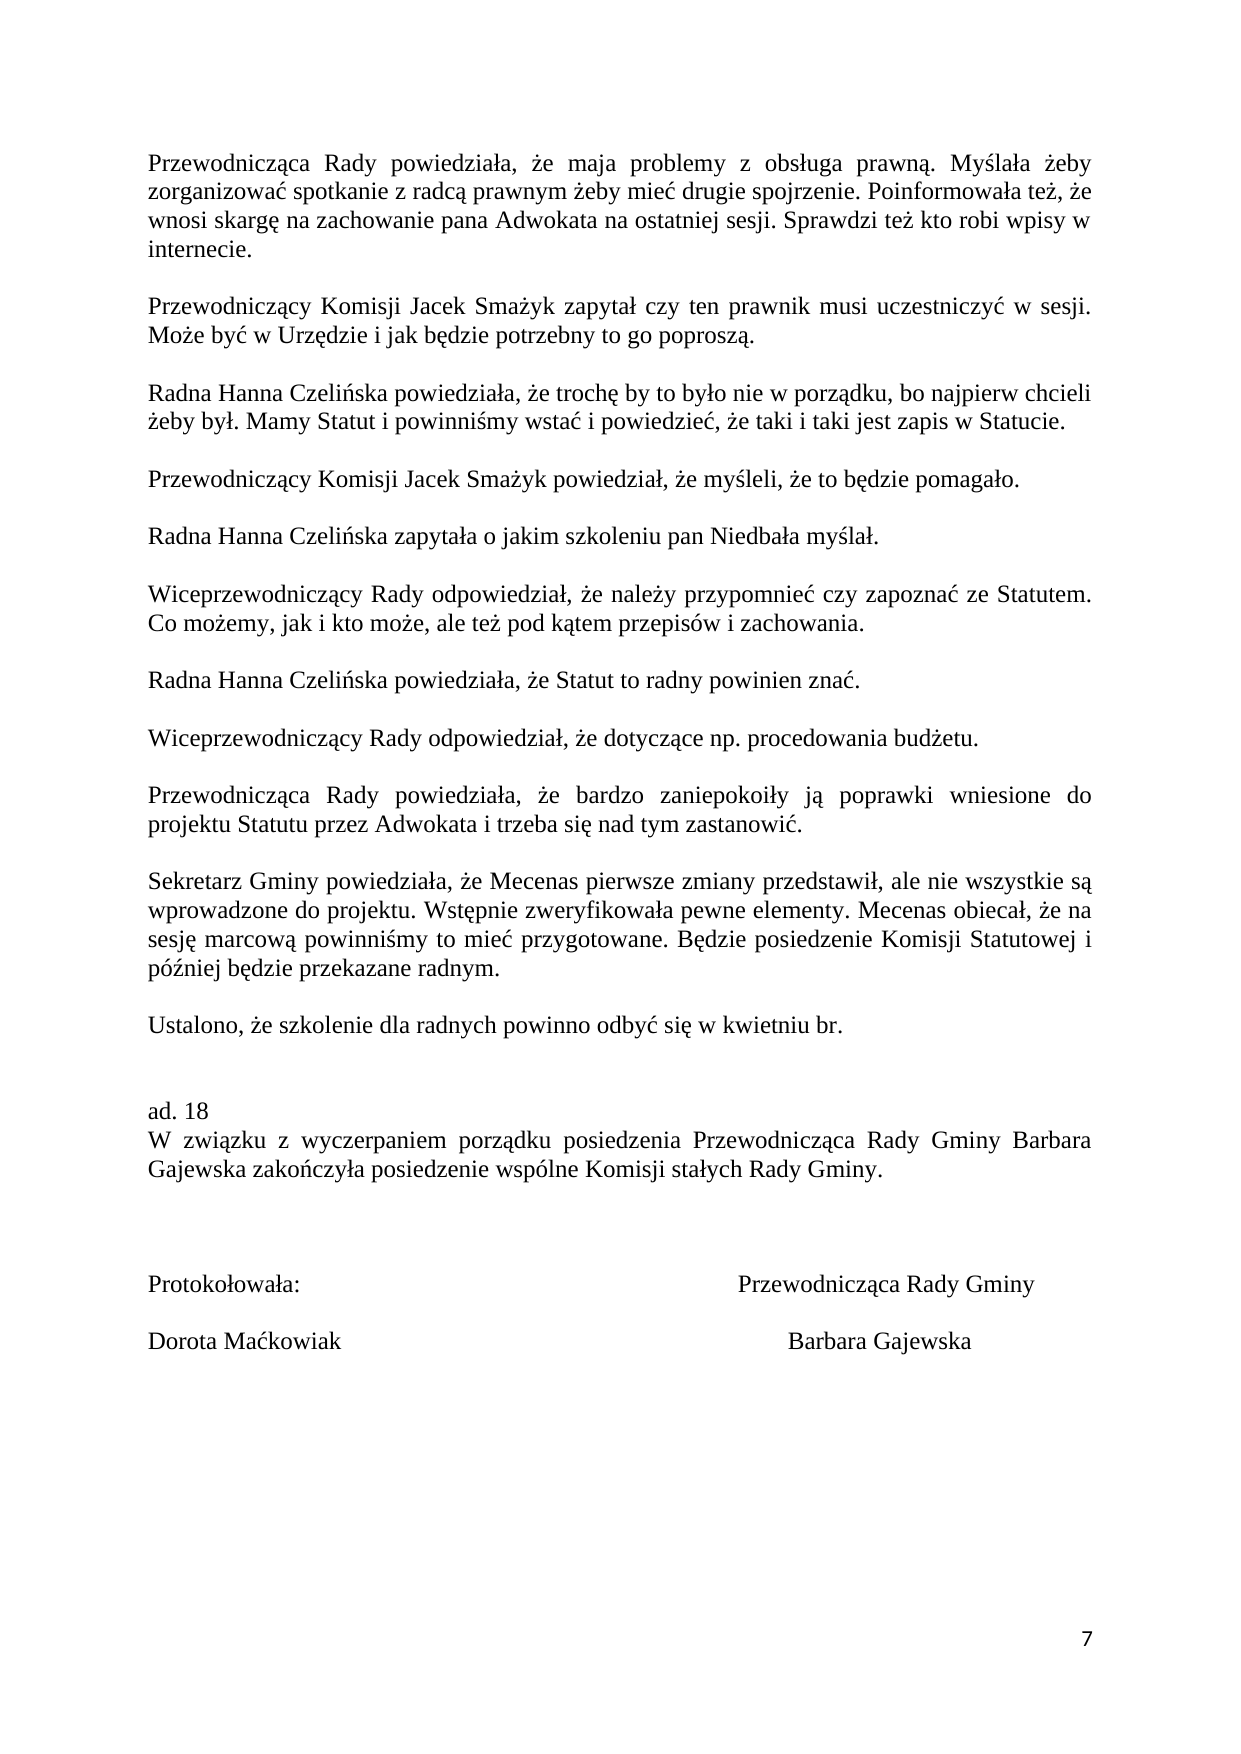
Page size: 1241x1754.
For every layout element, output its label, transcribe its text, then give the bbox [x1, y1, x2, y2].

text Radna Hanna Czelińska powiedziała, że Statut to radny powinien znać. [148, 665, 1093, 694]
text ad. 18 [148, 1096, 1093, 1125]
text Przewodniczący Komisji Jacek Smażyk powiedział, że myśleli, że to będzie pomagało. [148, 464, 1093, 493]
text Radna Hanna Czelińska powiedziała, że trochę by to było nie w porządku, bo najpierw chcieli żeby był. Mamy Statut i powinniśmy wstać i powiedzieć, że taki i taki jest zapis w Statucie. [148, 378, 1093, 435]
text W związku z wyczerpaniem porządku posiedzenia Przewodnicząca Rady Gminy Barbara Gajewska zakończyła posiedzenie wspólne Komisji stałych Rady Gminy. [148, 1125, 1093, 1183]
text Przewodnicząca Rady powiedziała, że bardzo zaniepokoiły ją poprawki wniesione do projektu Statutu przez Adwokata i trzeba się nad tym zastanowić. [148, 780, 1093, 838]
text Wiceprzewodniczący Rady odpowiedział, że dotyczące np. procedowania budżetu. [148, 723, 1093, 751]
text Wiceprzewodniczący Rady odpowiedział, że należy przypomnieć czy zapoznać ze Statutem. Co możemy, jak i kto może, ale też pod kątem przepisów i zachowania. [148, 579, 1093, 636]
text Protokołowała: Przewodnicząca Rady Gminy [148, 1269, 1093, 1298]
text Radna Hanna Czelińska zapytała o jakim szkoleniu pan Niedbała myślał. [148, 521, 1093, 550]
text Przewodniczący Komisji Jacek Smażyk zapytał czy ten prawnik musi uczestniczyć w sesji. Może być w Urzędzie i jak będzie potrzebny to go poproszą. [148, 291, 1093, 349]
text Ustalono, że szkolenie dla radnych powinno odbyć się w kwietniu br. [148, 1010, 1093, 1039]
text Dorota Maćkowiak Barbara Gajewska [148, 1326, 1093, 1355]
text Sekretarz Gminy powiedziała, że Mecenas pierwsze zmiany przedstawił, ale nie wszystkie są wprowadzone do projektu. Wstępnie zweryfikowała pewne elementy. Mecenas obiecał, że na sesję marcową powinniśmy to mieć przygotowane. Będzie posiedzenie Komisji Statutowej i później będzie przekazane radnym. [148, 866, 1093, 981]
text Przewodnicząca Rady powiedziała, że maja problemy z obsługa prawną. Myślała żeby zorganizować spotkanie z radcą prawnym żeby mieć drugie spojrzenie. Poinformowała też, że wnosi skargę na zachowanie pana Adwokata na ostatniej sesji. Sprawdzi też kto robi wpisy w internecie. [148, 148, 1093, 263]
